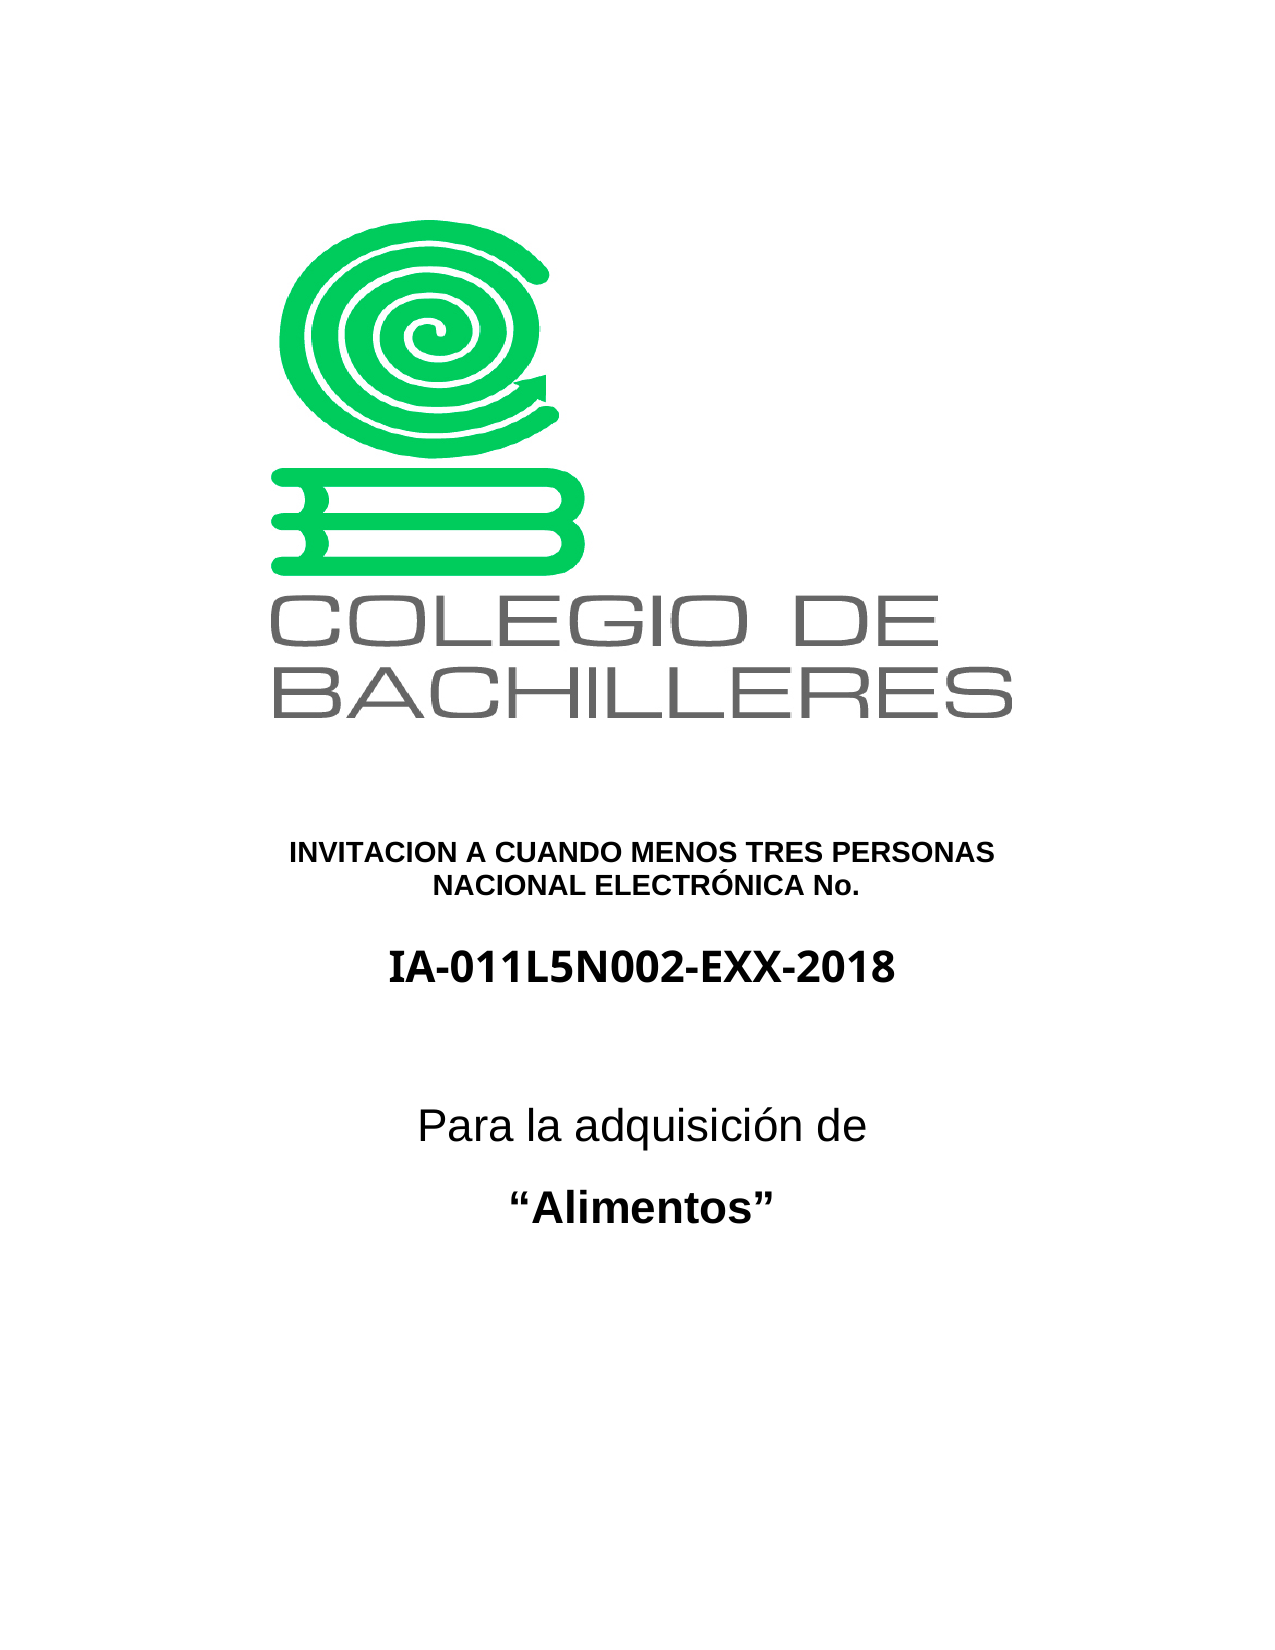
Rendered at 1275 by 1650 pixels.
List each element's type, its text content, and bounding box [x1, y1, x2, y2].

picture [253, 207, 1031, 730]
text NACIONAL ELECTRÓNICA No. [148, 868, 1137, 902]
text “Alimentos” [148, 1180, 1137, 1233]
text Para la adquisición de [148, 1098, 1137, 1151]
text IA-011L5N002-EXX-2018 [148, 936, 1137, 996]
text INVITACION A CUANDO MENOS TRES PERSONAS [148, 835, 1137, 868]
